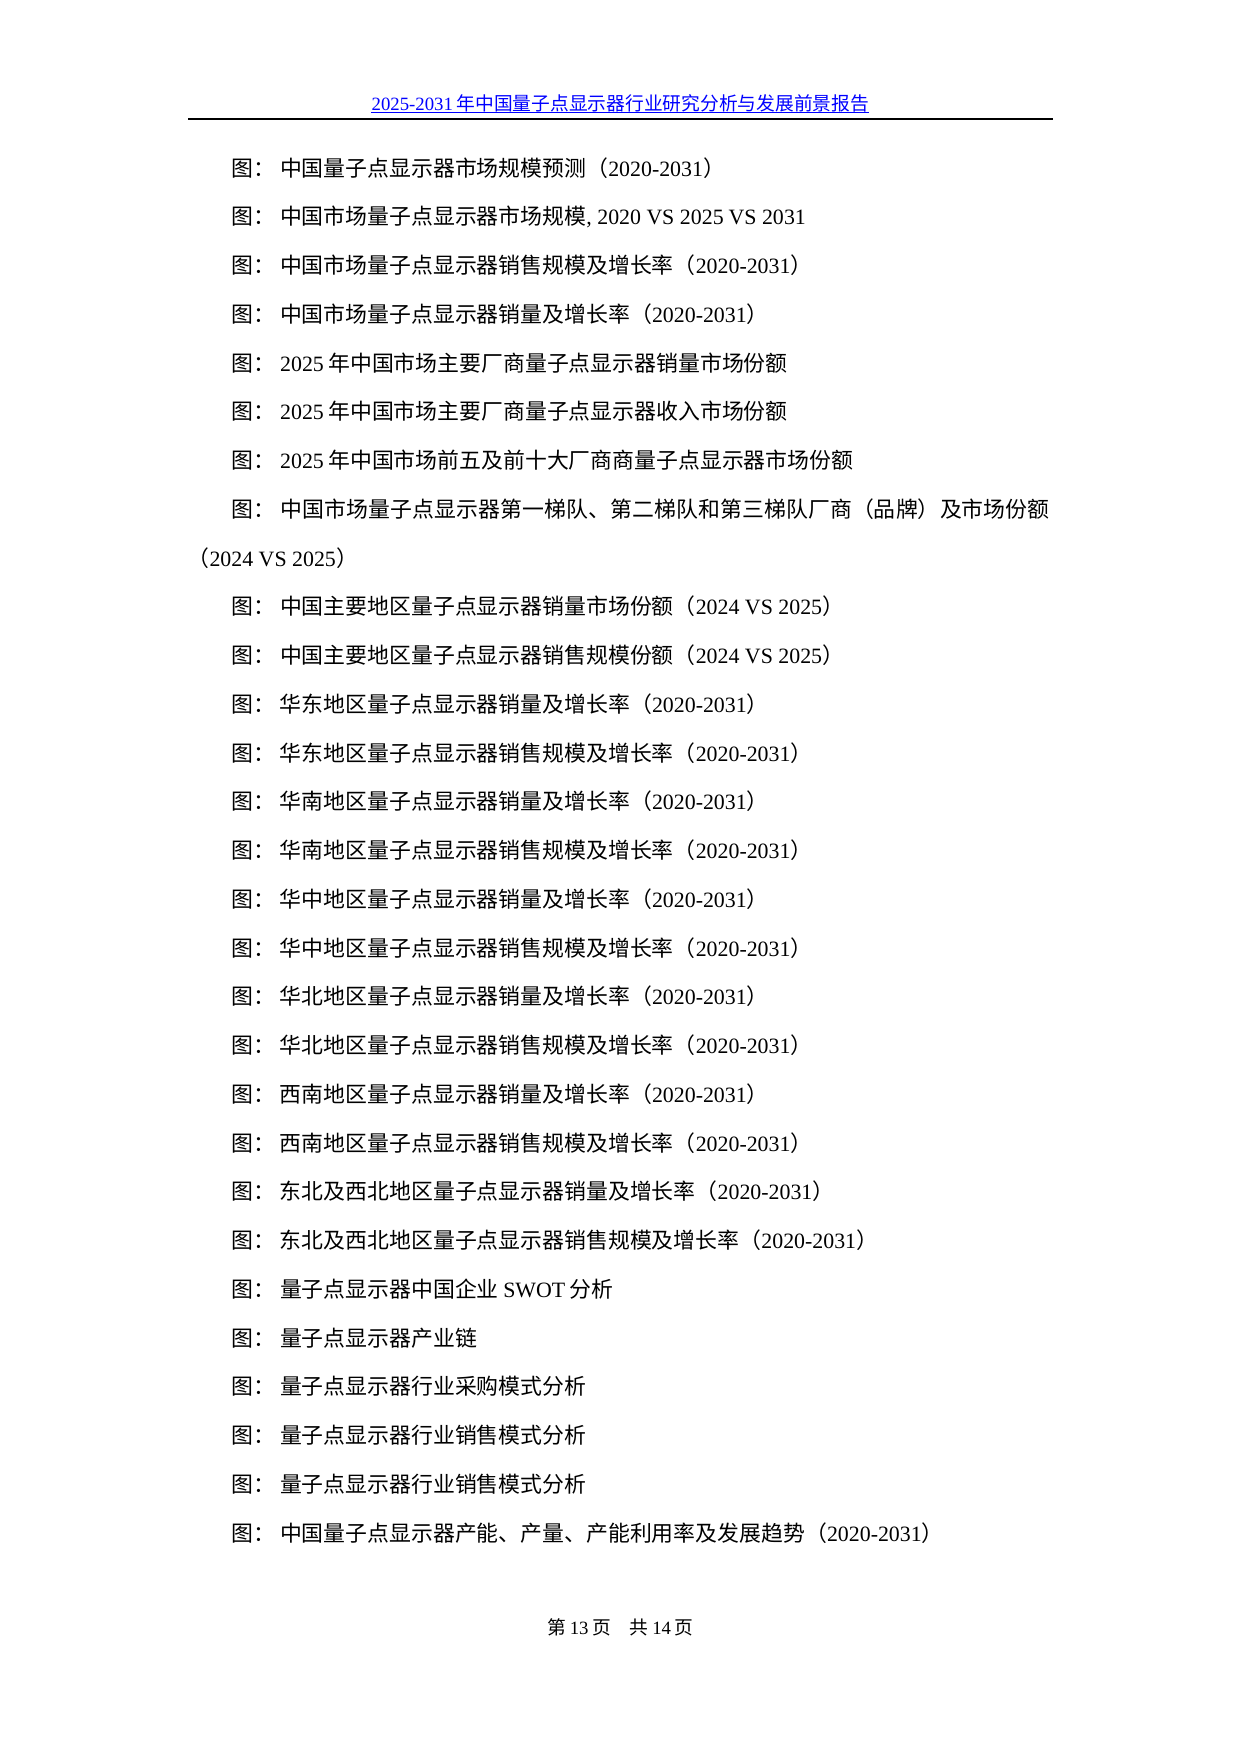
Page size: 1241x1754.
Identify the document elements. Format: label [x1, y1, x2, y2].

text [187, 150, 1053, 1548]
